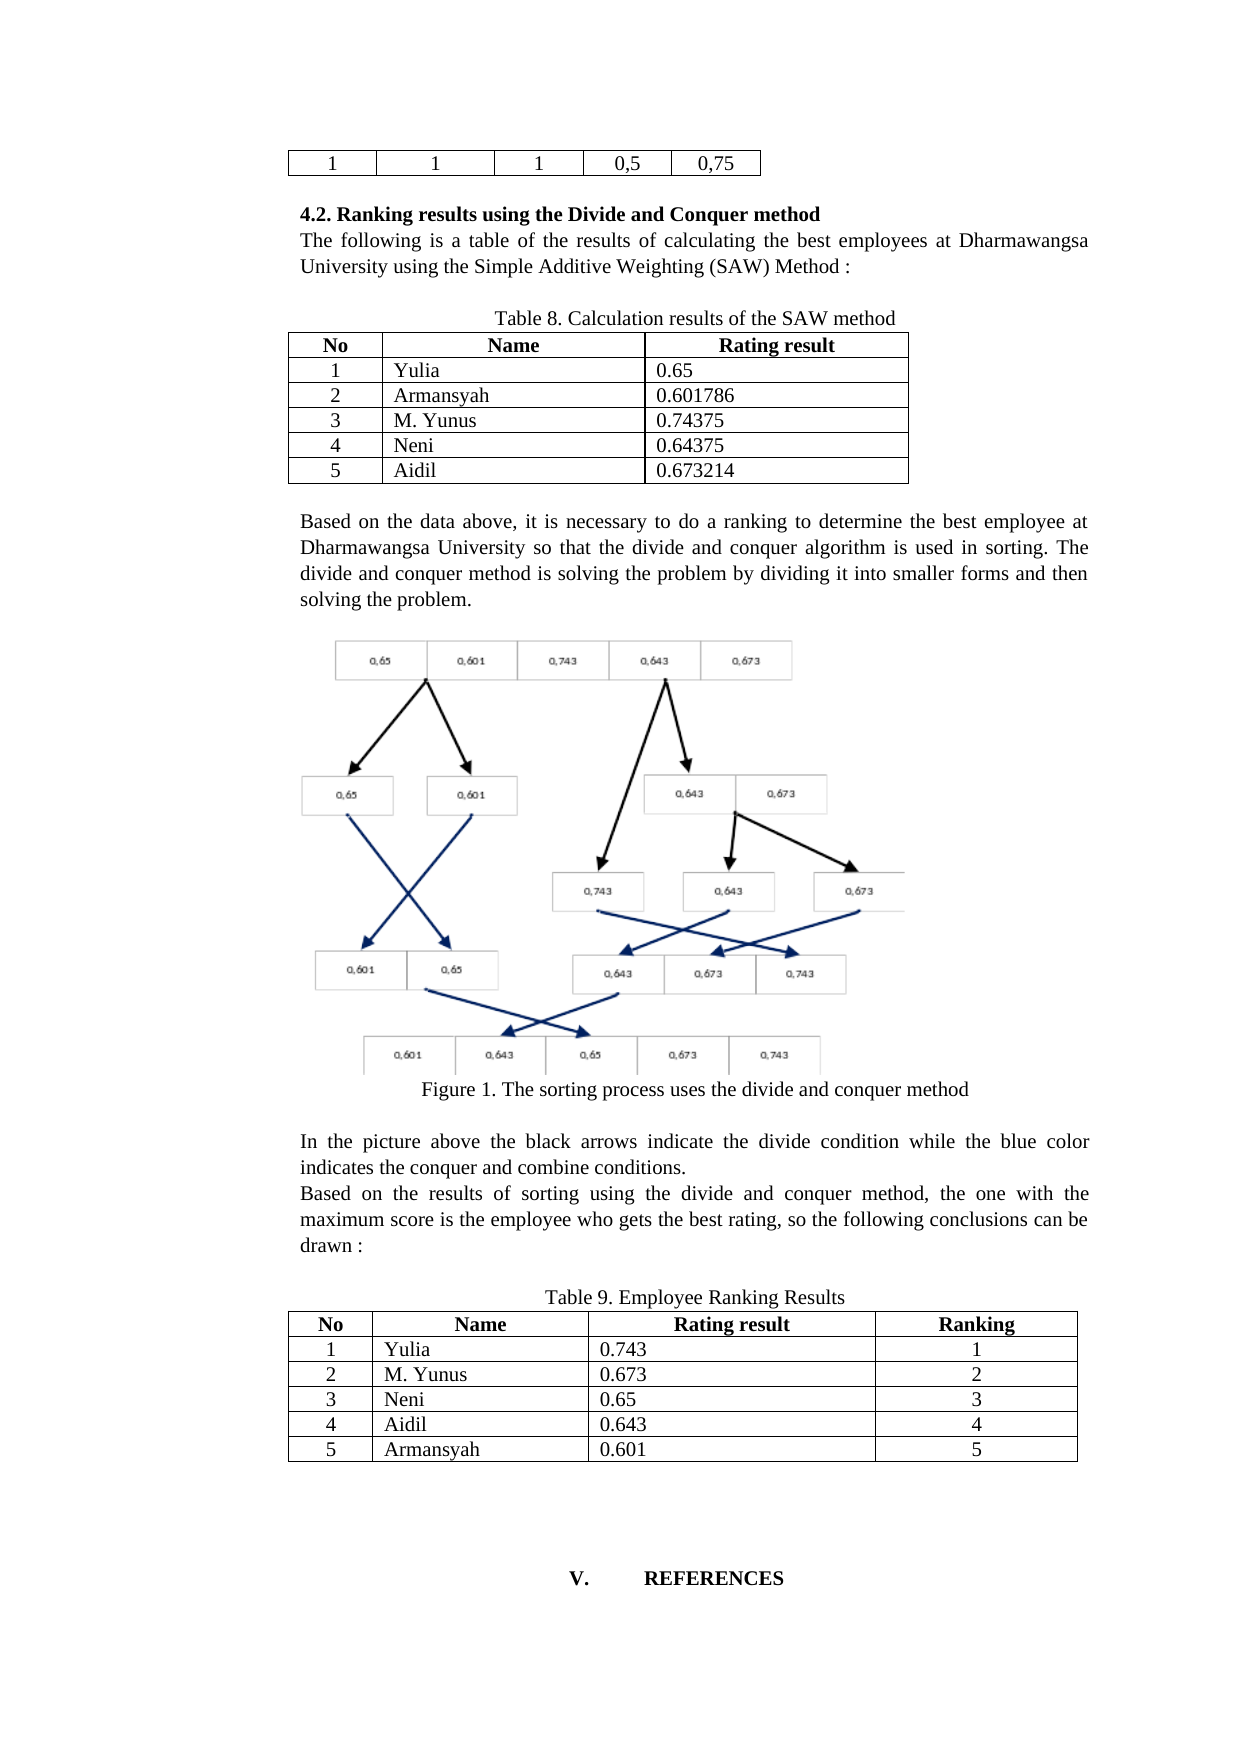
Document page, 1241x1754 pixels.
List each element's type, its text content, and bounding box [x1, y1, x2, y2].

list The following is a table of the results of calculating the best employees at Dharmawangsa University using the Simple Additive Weighting (SAW) Method : [300, 228, 1090, 278]
table_cell 5 [876, 1437, 1077, 1461]
table_cell 0.65 [646, 358, 908, 382]
table_cell 3 [289, 408, 382, 432]
table_cell 4 [289, 1412, 372, 1436]
table_header Name [383, 333, 644, 357]
table_cell 2 [289, 383, 382, 407]
list Figure 1. The sorting process uses the divide and conquer method [300, 1077, 1090, 1101]
table_cell 0,5 [584, 151, 671, 175]
table_header Ranking [876, 1312, 1077, 1336]
table_cell 1 [377, 151, 494, 175]
table_header No [289, 333, 382, 357]
table_cell 2 [876, 1362, 1077, 1386]
table_cell 0.64375 [646, 433, 908, 457]
table_cell M. Yunus [373, 1362, 588, 1386]
list Based on the data above, it is necessary to do a ranking to determine the best employee at Dharmawangsa University so that the divide and conquer algorithm is used in sorting. The divide and conquer method is solving the problem by dividing it into smaller forms and then solving the problem. [300, 509, 1090, 611]
list Based on the results of sorting using the divide and conquer method, the one with the maximum score is the employee who gets the best rating, so the following conclusions can be drawn : [300, 1181, 1090, 1257]
table_cell Neni [373, 1387, 588, 1411]
table_cell 0.643 [589, 1412, 875, 1436]
table_cell 2 [289, 1362, 372, 1386]
table_header Name [373, 1312, 588, 1336]
table_cell 0.601786 [646, 383, 908, 407]
table_cell 1 [289, 1337, 372, 1361]
table_cell 5 [289, 1437, 372, 1461]
table_cell Yulia [373, 1337, 588, 1361]
table_cell 1 [495, 151, 583, 175]
list In the picture above the black arrows indicate the divide condition while the blue color indicates the conquer and combine conditions. [300, 1129, 1090, 1179]
table_cell 4 [876, 1412, 1077, 1436]
table_cell 0,75 [672, 151, 760, 175]
table_cell 0.65 [589, 1387, 875, 1411]
table_cell 0.673214 [646, 458, 908, 482]
list Table 9. Employee Ranking Results [300, 1285, 1090, 1309]
table_cell Armansyah [373, 1437, 588, 1461]
list REFERENCES [262, 1566, 1090, 1590]
table_header Rating result [646, 333, 908, 357]
table_cell 1 [289, 358, 382, 382]
table_cell 5 [289, 458, 382, 482]
table_cell 0.673 [589, 1362, 875, 1386]
table_cell Aidil [383, 458, 644, 482]
table_cell 1 [289, 151, 376, 175]
list 4.2. Ranking results using the Divide and Conquer method [300, 202, 1090, 226]
table_cell M. Yunus [383, 408, 644, 432]
table_cell Neni [383, 433, 644, 457]
table_cell 0.743 [589, 1337, 875, 1361]
table_cell 0.74375 [646, 408, 908, 432]
table_header No [289, 1312, 372, 1336]
table_cell 3 [876, 1387, 1077, 1411]
table_cell Yulia [383, 358, 644, 382]
table_cell Aidil [373, 1412, 588, 1436]
table_header Rating result [589, 1312, 875, 1336]
table_cell 0.601 [589, 1437, 875, 1461]
list Table 8. Calculation results of the SAW method [300, 306, 1090, 330]
table_cell 4 [289, 433, 382, 457]
table_cell Armansyah [383, 383, 644, 407]
table_cell 3 [289, 1387, 372, 1411]
table_cell 1 [876, 1337, 1077, 1361]
